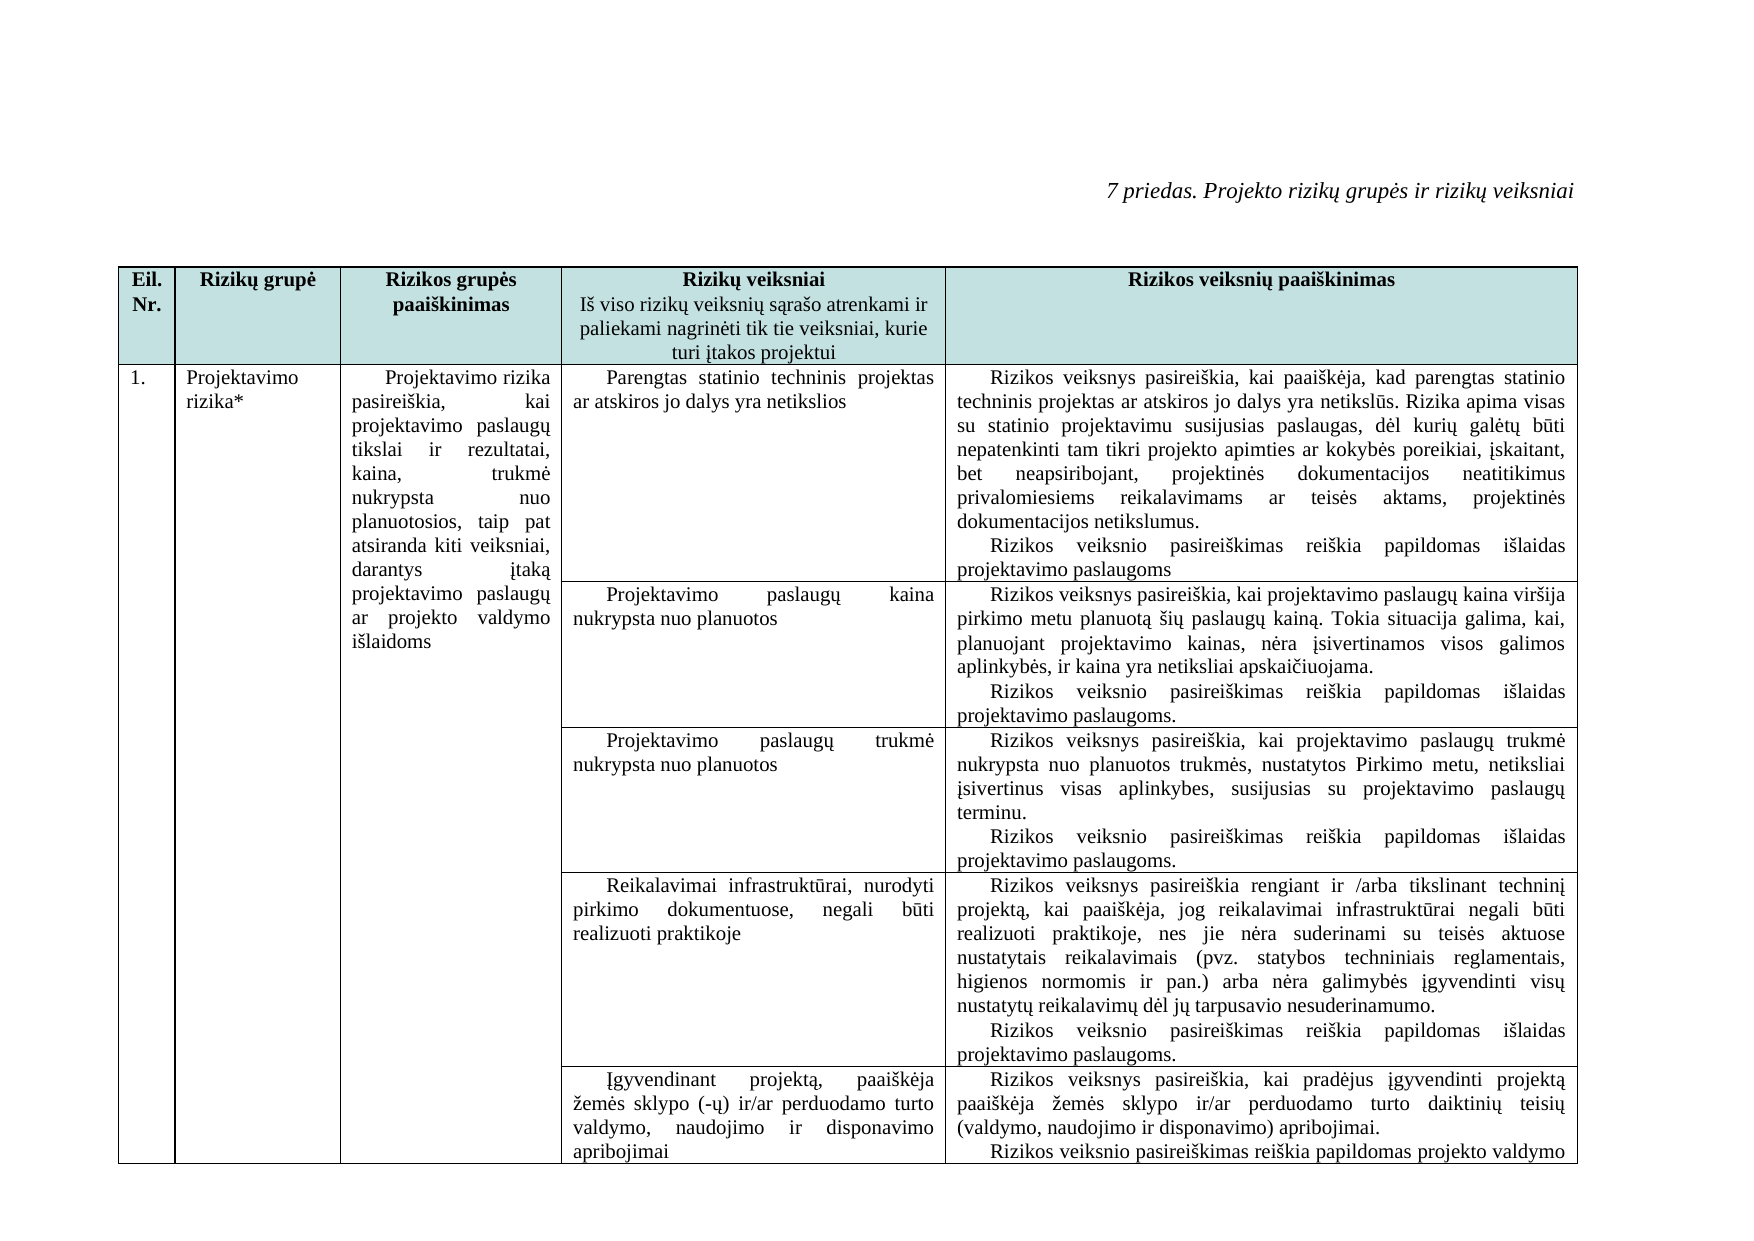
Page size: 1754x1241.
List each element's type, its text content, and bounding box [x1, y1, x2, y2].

table_cell Projektavimo rizika* [176, 365, 340, 1163]
table_cell Rizikos veiksnys pasireiškia rengiant ir /arba tikslinant techninį projektą, kai paaiškėja, jog reikalavimai infrastruktūrai negali būti realizuoti praktikoje, nes jie nėra suderinami su teisės aktuose nustatytais reikalavimais (pvz. statybos techniniais reglamentais, higienos normomis ir pan.) arba nėra galimybės įgyvendinti visų nustatytų reikalavimų dėl jų tarpusavio nesuderinamumo. Rizikos veiksnio pasireiškimas reiškia papildomas išlaidas projektavimo paslaugoms. [946, 873, 1577, 1066]
table_cell Projektavimo rizika pasireiškia, kai projektavimo paslaugų tikslai ir rezultatai, kaina, trukmė nukrypsta nuo planuotosios, taip pat atsiranda kiti veiksniai, darantys įtaką projektavimo paslaugų ar projekto valdymo išlaidoms [341, 365, 561, 1163]
table_header Rizikų grupė [176, 268, 340, 364]
table_header Eil. Nr. [119, 268, 174, 364]
table_cell Įgyvendinant projektą, paaiškėja žemės sklypo (-ų) ir/ar perduodamo turto valdymo, naudojimo ir disponavimo apribojimai [562, 1067, 945, 1163]
table_header Rizikos veiksnių paaiškinimas [946, 268, 1577, 364]
table_cell 1. [119, 365, 174, 1163]
table_cell Rizikos veiksnys pasireiškia, kai paaiškėja, kad parengtas statinio techninis projektas ar atskiros jo dalys yra netikslūs. Rizika apima visas su statinio projektavimu susijusias paslaugas, dėl kurių galėtų būti nepatenkinti tam tikri projekto apimties ar kokybės poreikiai, įskaitant, bet neapsiribojant, projektinės dokumentacijos neatitikimus privalomiesiems reikalavimams ar teisės aktams, projektinės dokumentacijos netikslumus. Rizikos veiksnio pasireiškimas reiškia papildomas išlaidas projektavimo paslaugoms [946, 365, 1577, 581]
table_cell Projektavimo paslaugų trukmė nukrypsta nuo planuotos [562, 728, 945, 872]
table_cell Parengtas statinio techninis projektas ar atskiros jo dalys yra netikslios [562, 365, 945, 581]
text 7 priedas. Projekto rizikų grupės ir rizikų veiksniai [118, 177, 1577, 203]
table_header Rizikos grupės paaiškinimas [341, 268, 561, 364]
table_cell Projektavimo paslaugų kaina nukrypsta nuo planuotos [562, 582, 945, 727]
table_cell Rizikos veiksnys pasireiškia, kai projektavimo paslaugų trukmė nukrypsta nuo planuotos trukmės, nustatytos Pirkimo metu, netiksliai įsivertinus visas aplinkybes, susijusias su projektavimo paslaugų terminu. Rizikos veiksnio pasireiškimas reiškia papildomas išlaidas projektavimo paslaugoms. [946, 728, 1577, 872]
table_cell Reikalavimai infrastruktūrai, nurodyti pirkimo dokumentuose, negali būti realizuoti praktikoje [562, 873, 945, 1066]
table_header Rizikų veiksniai Iš viso rizikų veiksnių sąrašo atrenkami ir paliekami nagrinėti tik tie veiksniai, kurie turi įtakos projektui [562, 268, 945, 364]
table_cell Rizikos veiksnys pasireiškia, kai projektavimo paslaugų kaina viršija pirkimo metu planuotą šių paslaugų kainą. Tokia situacija galima, kai, planuojant projektavimo kainas, nėra įsivertinamos visos galimos aplinkybės, ir kaina yra netiksliai apskaičiuojama. Rizikos veiksnio pasireiškimas reiškia papildomas išlaidas projektavimo paslaugoms. [946, 582, 1577, 727]
